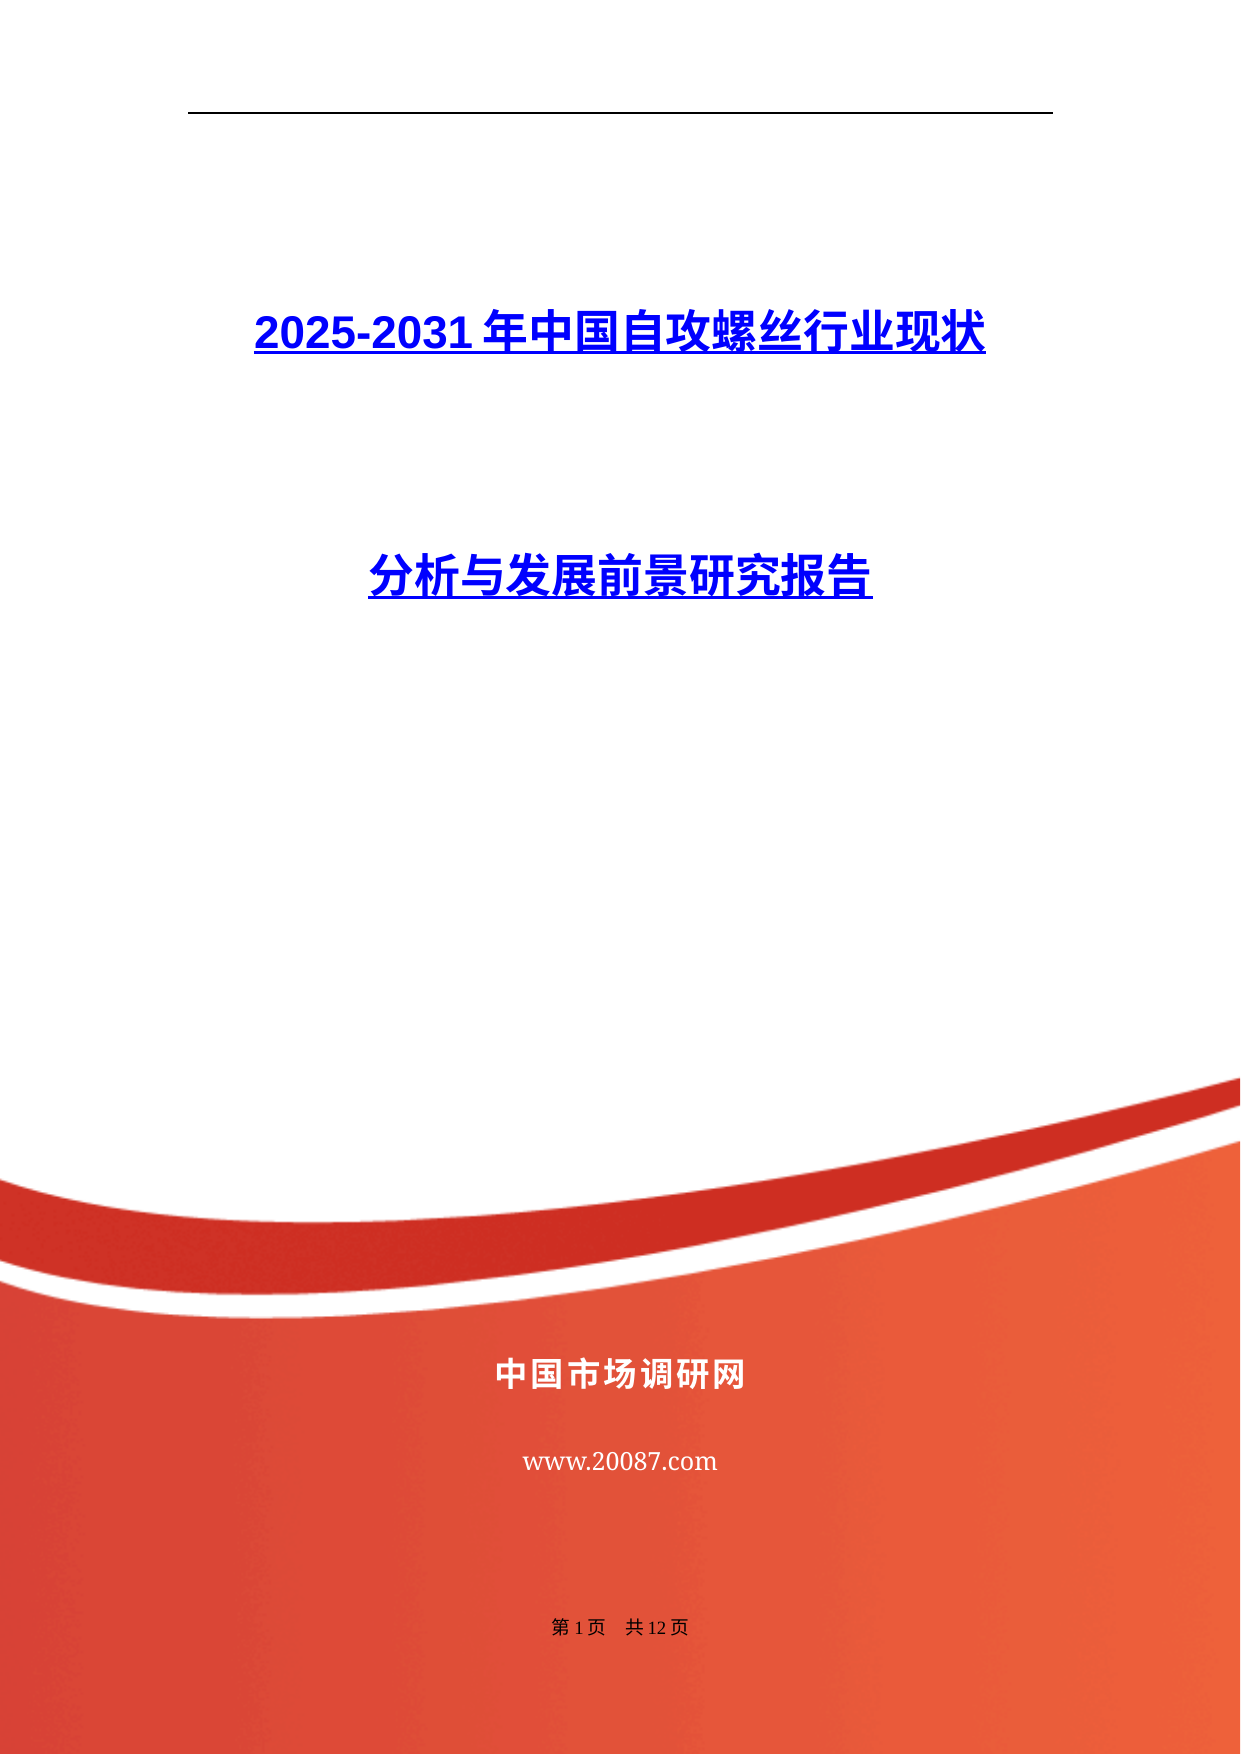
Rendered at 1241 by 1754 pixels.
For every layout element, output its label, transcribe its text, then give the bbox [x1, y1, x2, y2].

subtitle 中国市场调研网 [187, 1339, 1053, 1404]
text www.20087.com [187, 1428, 1053, 1493]
table_header 2025-2031年中国自攻螺丝行业现状分析与发展前景研究报告 [188, 207, 1053, 773]
picture [0, 1006, 1241, 1754]
